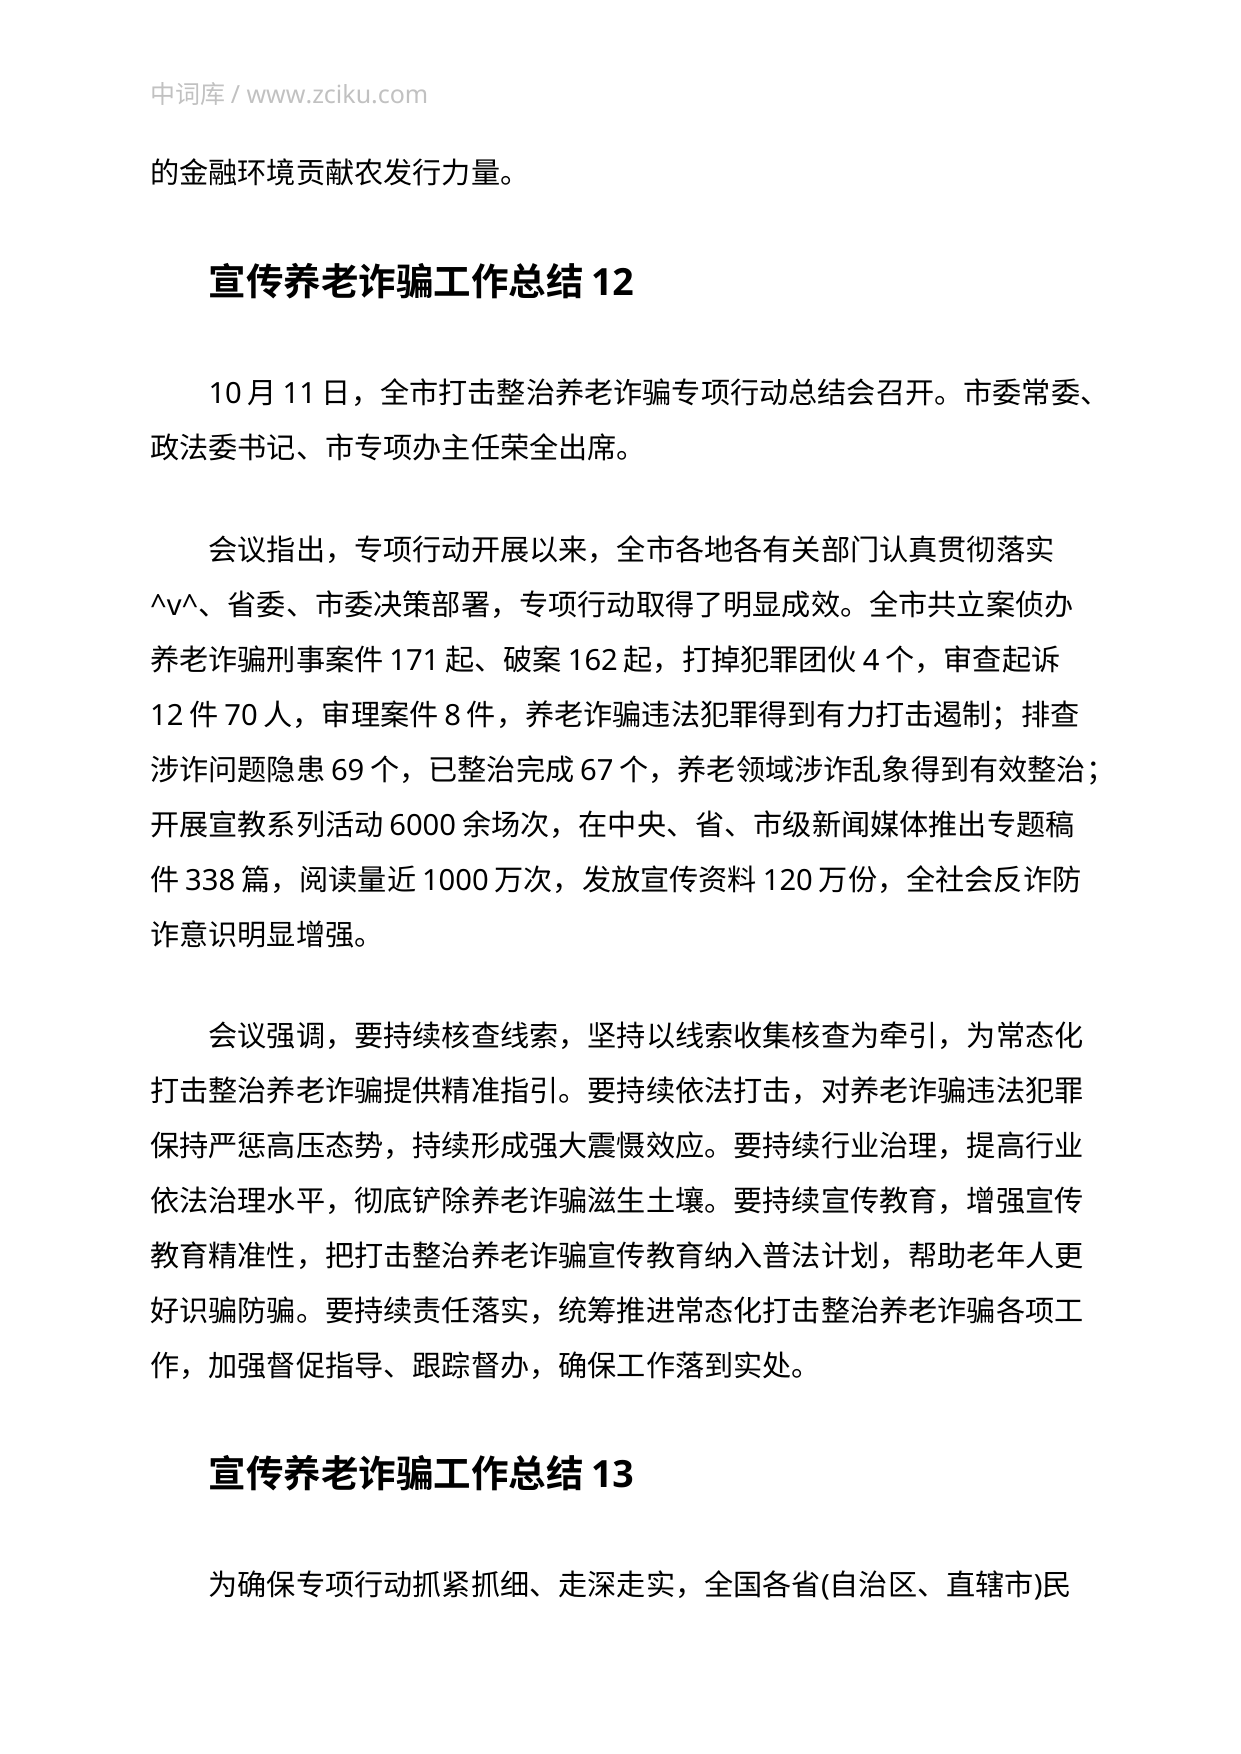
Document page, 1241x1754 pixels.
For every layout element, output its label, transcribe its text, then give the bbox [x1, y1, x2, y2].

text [150, 1562, 1090, 1604]
text 会议强调，要持续核查线索，坚持以线索收集核查为牵引，为常态化打击整治养老诈骗提供精准指引。要持续依法打击，对养老诈骗违法犯罪保持严惩高压态势，持续形成强大震慑效应。要持续行业治理，提高行业依法治理水平，彻底铲除养老诈骗滋生土壤。要持续宣传教育，增强宣传教育精准性，把打击整治养老诈骗宣传教育纳入普法计划，帮助老年人更好识骗防骗。要持续责任落实，统筹推进常态化打击整治养老诈骗各项工作，加强督促指导、跟踪督办，确保工作落到实处。 [150, 1013, 1090, 1384]
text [150, 150, 1090, 192]
text 宣传养老诈骗工作总结13 [150, 1444, 1090, 1498]
text 10月11日，全市打击整治养老诈骗专项行动总结会召开。市委常委、政法委书记、市专项办主任荣全出席。 [150, 369, 1090, 467]
text 会议指出，专项行动开展以来，全市各地各有关部门认真贯彻落实^v^、省委、市委决策部署，专项行动取得了明显成效。全市共立案侦办养老诈骗刑事案件171起、破案162起，打掉犯罪团伙4个，审查起诉12件70人，审理案件8件，养老诈骗违法犯罪得到有力打击遏制；排查涉诈问题隐患69个，已整治完成67个，养老领域涉诈乱象得到有效整治；开展宣教系列活动6000余场次，在中央、省、市级新闻媒体推出专题稿件338篇，阅读量近1000万次，发放宣传资料120万份，全社会反诈防诈意识明显增强。 [150, 526, 1090, 953]
text 宣传养老诈骗工作总结12 [150, 252, 1090, 306]
